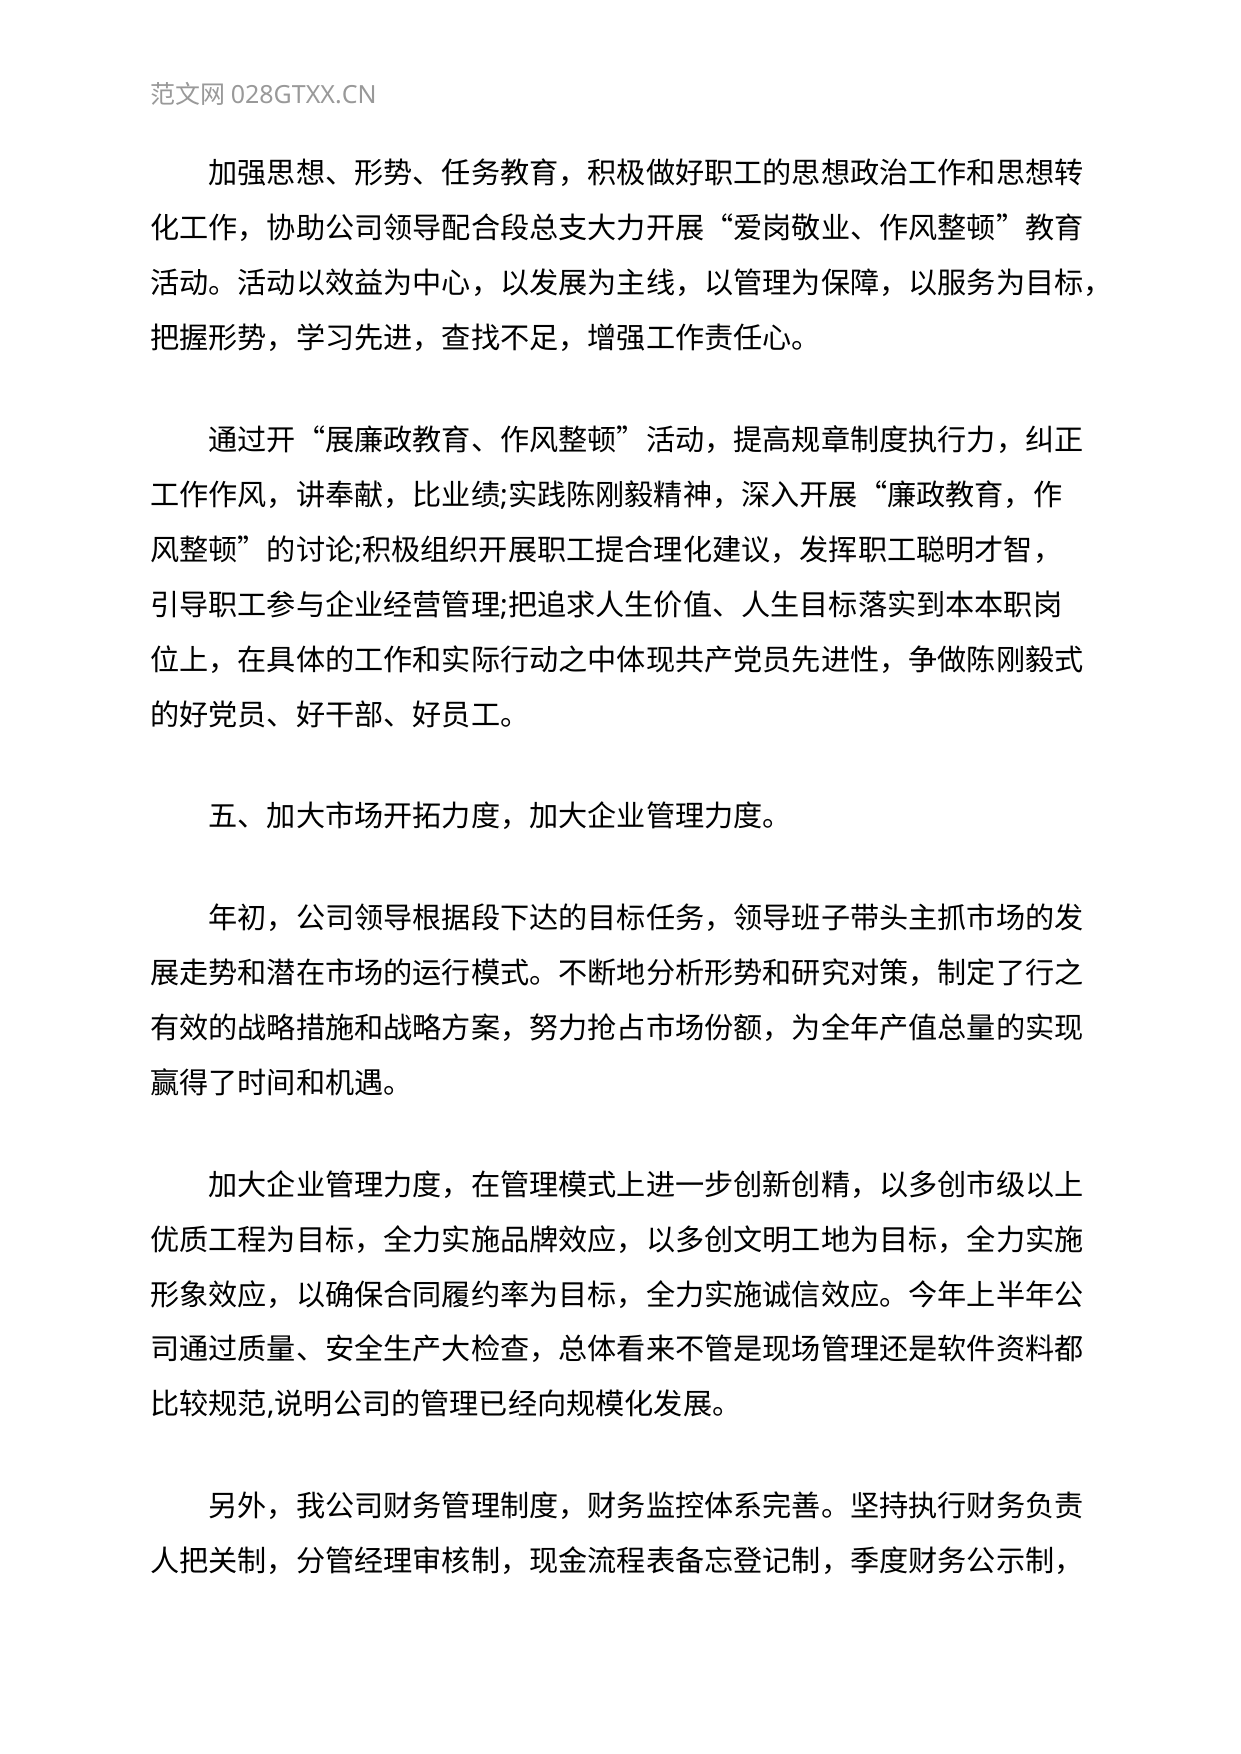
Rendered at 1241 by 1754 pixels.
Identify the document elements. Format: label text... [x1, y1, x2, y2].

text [150, 1483, 1090, 1580]
text 五、加大市场开拓力度，加大企业管理力度。 [150, 793, 1090, 835]
text 加大企业管理力度，在管理模式上进一步创新创精，以多创市级以上优质工程为目标，全力实施品牌效应，以多创文明工地为目标，全力实施形象效应，以确保合同履约率为目标，全力实施诚信效应。今年上半年公司通过质量、安全生产大检查，总体看来不管是现场管理还是软件资料都比较规范,说明公司的管理已经向规模化发展。 [150, 1161, 1090, 1423]
text 通过开“展廉政教育、作风整顿”活动，提高规章制度执行力，纠正工作作风，讲奉献，比业绩;实践陈刚毅精神，深入开展“廉政教育，作风整顿”的讨论;积极组织开展职工提合理化建议，发挥职工聪明才智，引导职工参与企业经营管理;把追求人生价值、人生目标落实到本本职岗位上，在具体的工作和实际行动之中体现共产党员先进性，争做陈刚毅式的好党员、好干部、好员工。 [150, 416, 1090, 733]
text 年初，公司领导根据段下达的目标任务，领导班子带头主抓市场的发展走势和潜在市场的运行模式。不断地分析形势和研究对策，制定了行之有效的战略措施和战略方案，努力抢占市场份额，为全年产值总量的实现赢得了时间和机遇。 [150, 895, 1090, 1102]
text 加强思想、形势、任务教育，积极做好职工的思想政治工作和思想转化工作，协助公司领导配合段总支大力开展“爱岗敬业、作风整顿”教育活动。活动以效益为中心，以发展为主线，以管理为保障，以服务为目标，把握形势，学习先进，查找不足，增强工作责任心。 [150, 150, 1090, 357]
